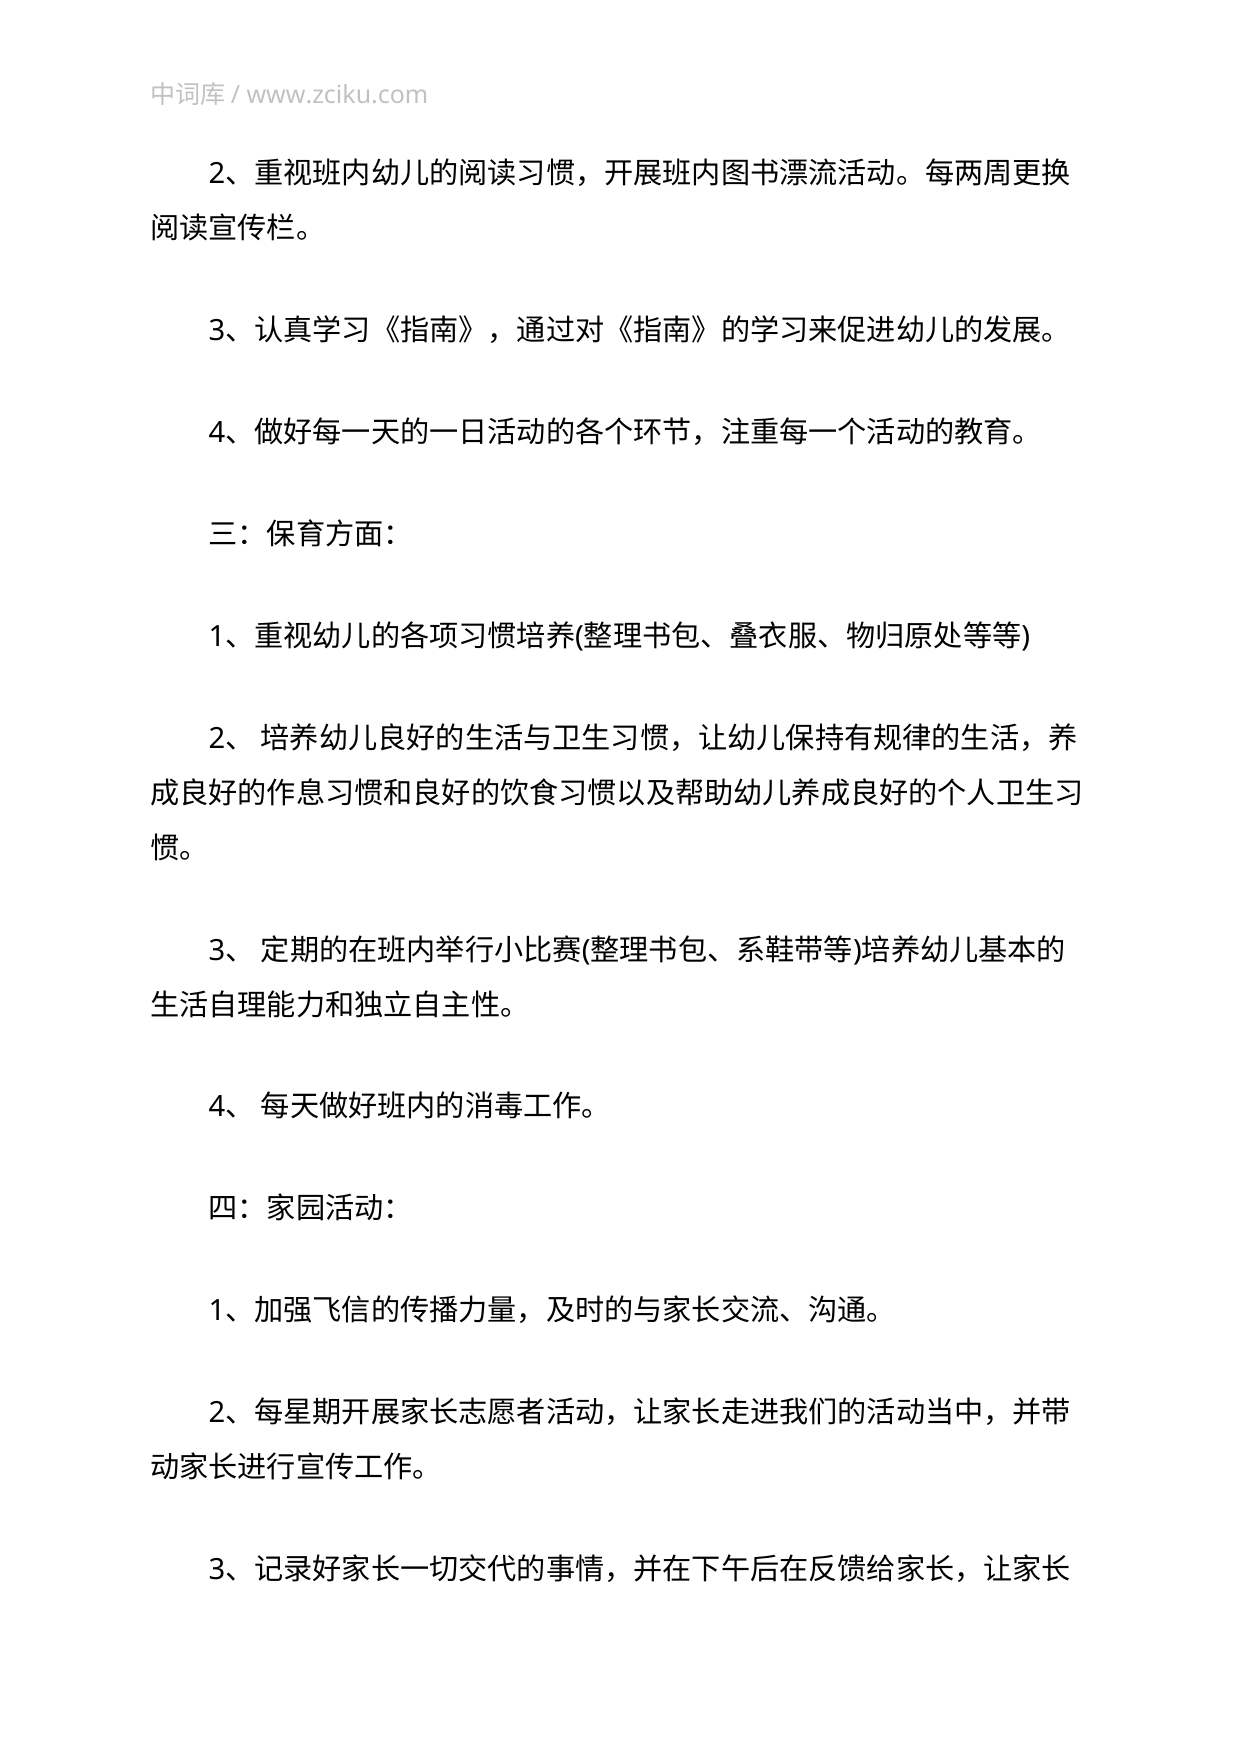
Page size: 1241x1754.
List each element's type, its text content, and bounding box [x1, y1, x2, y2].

text 四：家园活动： [150, 1185, 1090, 1227]
text 三：保育方面： [150, 511, 1090, 553]
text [150, 1545, 1090, 1588]
text 4、 每天做好班内的消毒工作。 [150, 1083, 1090, 1125]
text 3、认真学习《指南》，通过对《指南》的学习来促进幼儿的发展。 [150, 307, 1090, 349]
text 2、每星期开展家长志愿者活动，让家长走进我们的活动当中，并带动家长进行宣传工作。 [150, 1389, 1090, 1486]
text 1、加强飞信的传播力量，及时的与家长交流、沟通。 [150, 1287, 1090, 1329]
text 1、重视幼儿的各项习惯培养(整理书包、叠衣服、物归原处等等) [150, 612, 1090, 655]
text 3、 定期的在班内举行小比赛(整理书包、系鞋带等)培养幼儿基本的生活自理能力和独立自主性。 [150, 926, 1090, 1023]
text 4、做好每一天的一日活动的各个环节，注重每一个活动的教育。 [150, 409, 1090, 451]
text 2、重视班内幼儿的阅读习惯，开展班内图书漂流活动。每两周更换阅读宣传栏。 [150, 150, 1090, 247]
text 2、 培养幼儿良好的生活与卫生习惯，让幼儿保持有规律的生活，养成良好的作息习惯和良好的饮食习惯以及帮助幼儿养成良好的个人卫生习惯。 [150, 714, 1090, 867]
